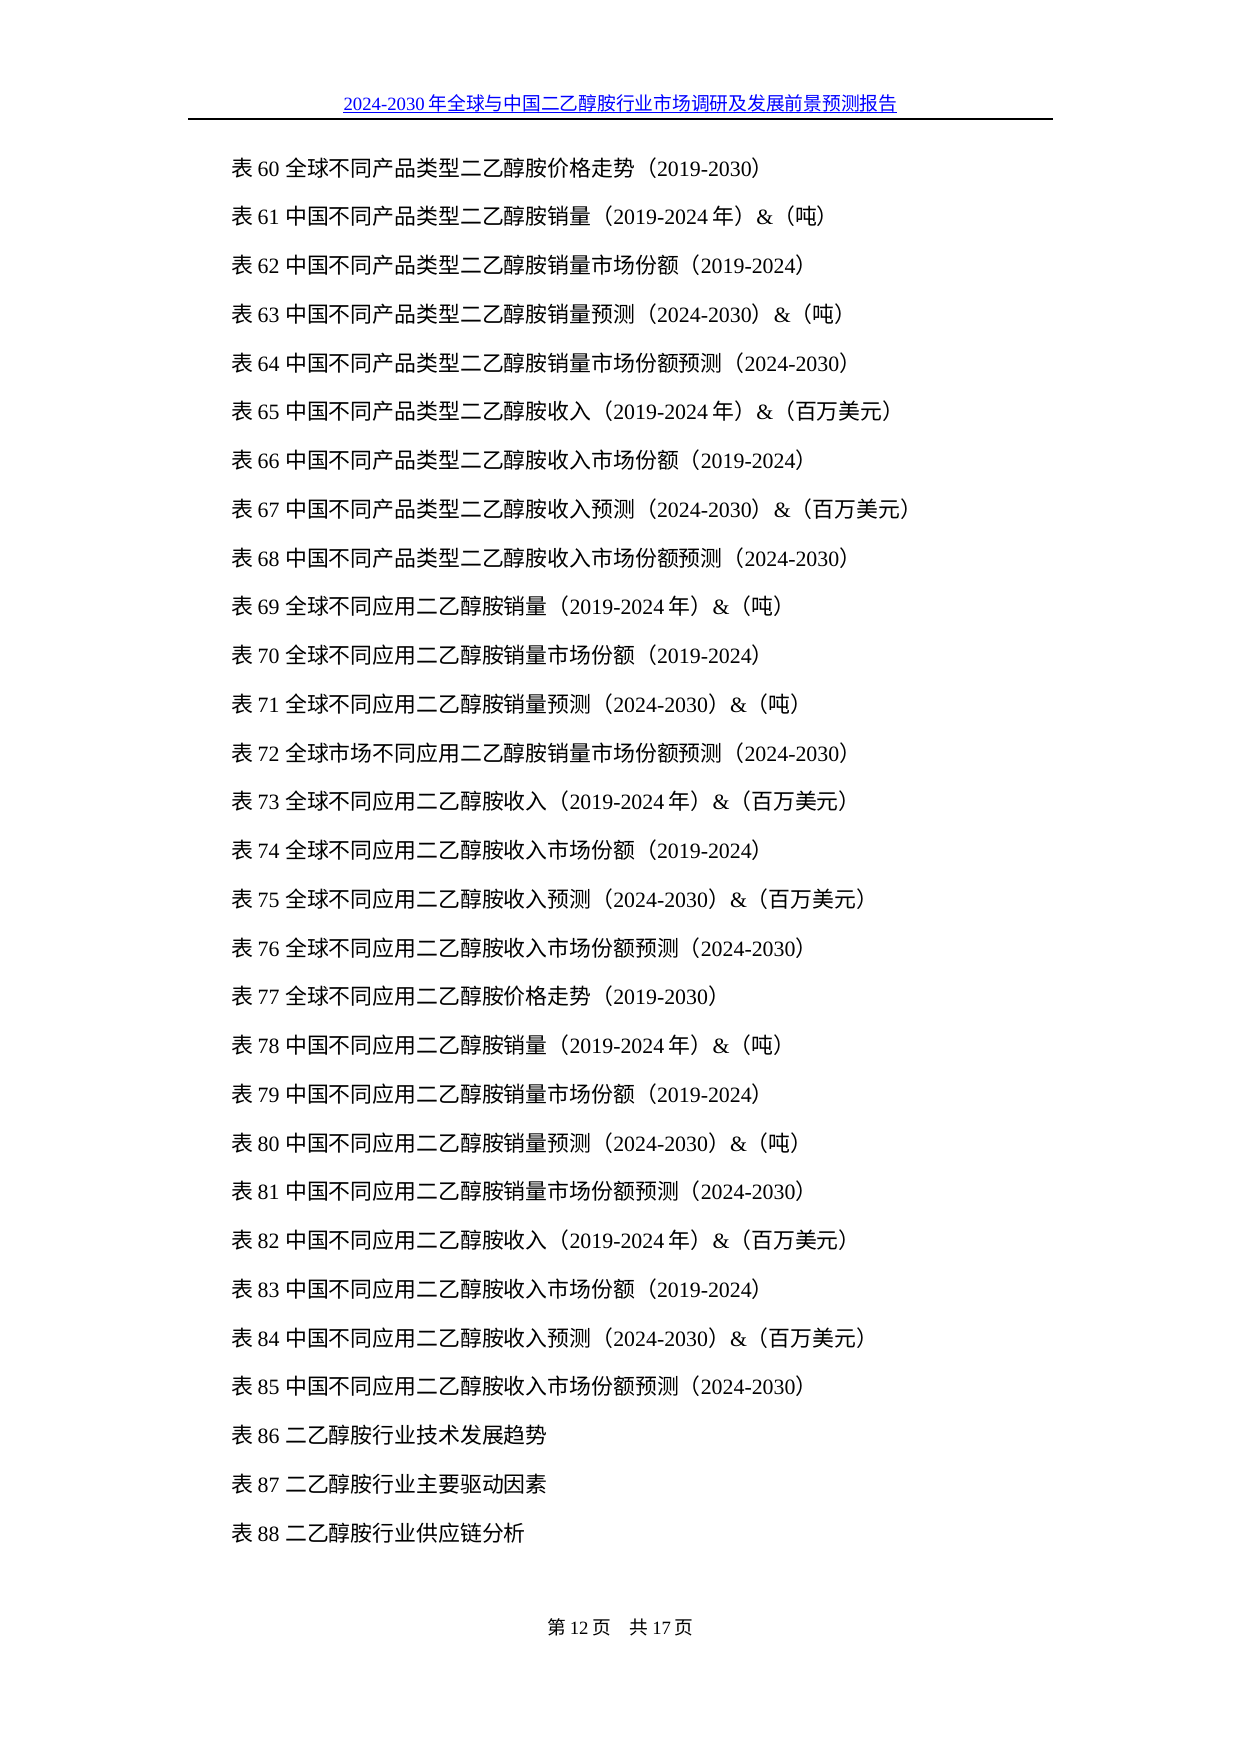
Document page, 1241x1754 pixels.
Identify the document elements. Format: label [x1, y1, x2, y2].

text [187, 150, 1053, 1548]
